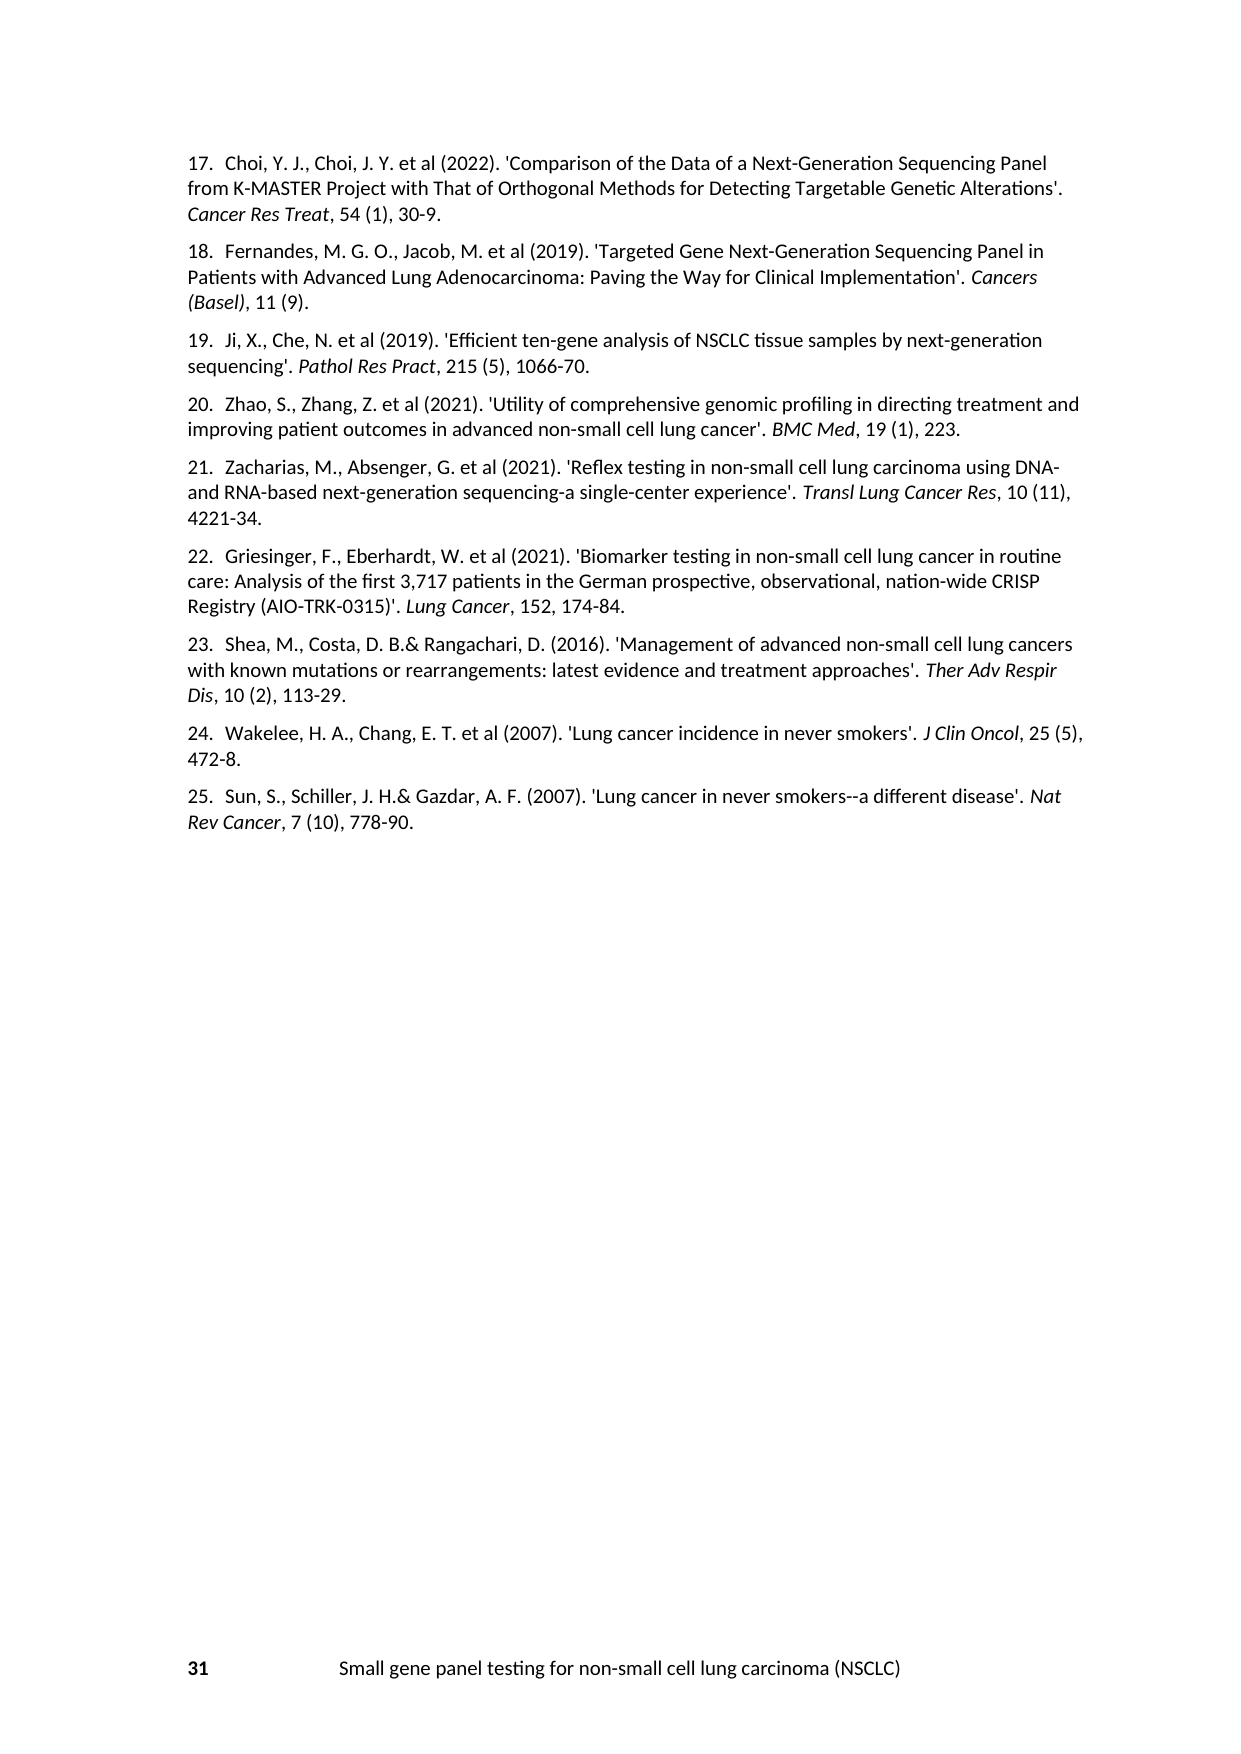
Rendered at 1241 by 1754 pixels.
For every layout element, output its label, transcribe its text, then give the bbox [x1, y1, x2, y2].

text 24. Wakelee, H. A., Chang, E. T. et al (2007). 'Lung cancer incidence in never smokers'. J Clin Oncol, 25 (5), 472-8. [187, 720, 1090, 771]
text 20. Zhao, S., Zhang, Z. et al (2021). 'Utility of comprehensive genomic profiling in directing treatment and improving patient outcomes in advanced non-small cell lung cancer'. BMC Med, 19 (1), 223. [187, 391, 1090, 442]
text 17. Choi, Y. J., Choi, J. Y. et al (2022). 'Comparison of the Data of a Next-Generation Sequencing Panel from K-MASTER Project with That of Orthogonal Methods for Detecting Targetable Genetic Alterations'. Cancer Res Treat, 54 (1), 30-9. [187, 150, 1090, 226]
text 25. Sun, S., Schiller, J. H.& Gazdar, A. F. (2007). 'Lung cancer in never smokers--a different disease'. Nat Rev Cancer, 7 (10), 778-90. [187, 784, 1090, 834]
text 21. Zacharias, M., Absenger, G. et al (2021). 'Reflex testing in non-small cell lung carcinoma using DNA- and RNA-based next-generation sequencing-a single-center experience'. Transl Lung Cancer Res, 10 (11), 4221-34. [187, 454, 1090, 530]
text 18. Fernandes, M. G. O., Jacob, M. et al (2019). 'Targeted Gene Next-Generation Sequencing Panel in Patients with Advanced Lung Adenocarcinoma: Paving the Way for Clinical Implementation'. Cancers (Basel), 11 (9). [187, 239, 1090, 315]
text 23. Shea, M., Costa, D. B.& Rangachari, D. (2016). 'Management of advanced non-small cell lung cancers with known mutations or rearrangements: latest evidence and treatment approaches'. Ther Adv Respir Dis, 10 (2), 113-29. [187, 632, 1090, 708]
text 19. Ji, X., Che, N. et al (2019). 'Efficient ten-gene analysis of NSCLC tissue samples by next-generation sequencing'. Pathol Res Pract, 215 (5), 1066-70. [187, 327, 1090, 378]
text 22. Griesinger, F., Eberhardt, W. et al (2021). 'Biomarker testing in non-small cell lung cancer in routine care: Analysis of the first 3,717 patients in the German prospective, observational, nation-wide CRISP Registry (AIO-TRK-0315)'. Lung Cancer, 152, 174-84. [187, 543, 1090, 619]
